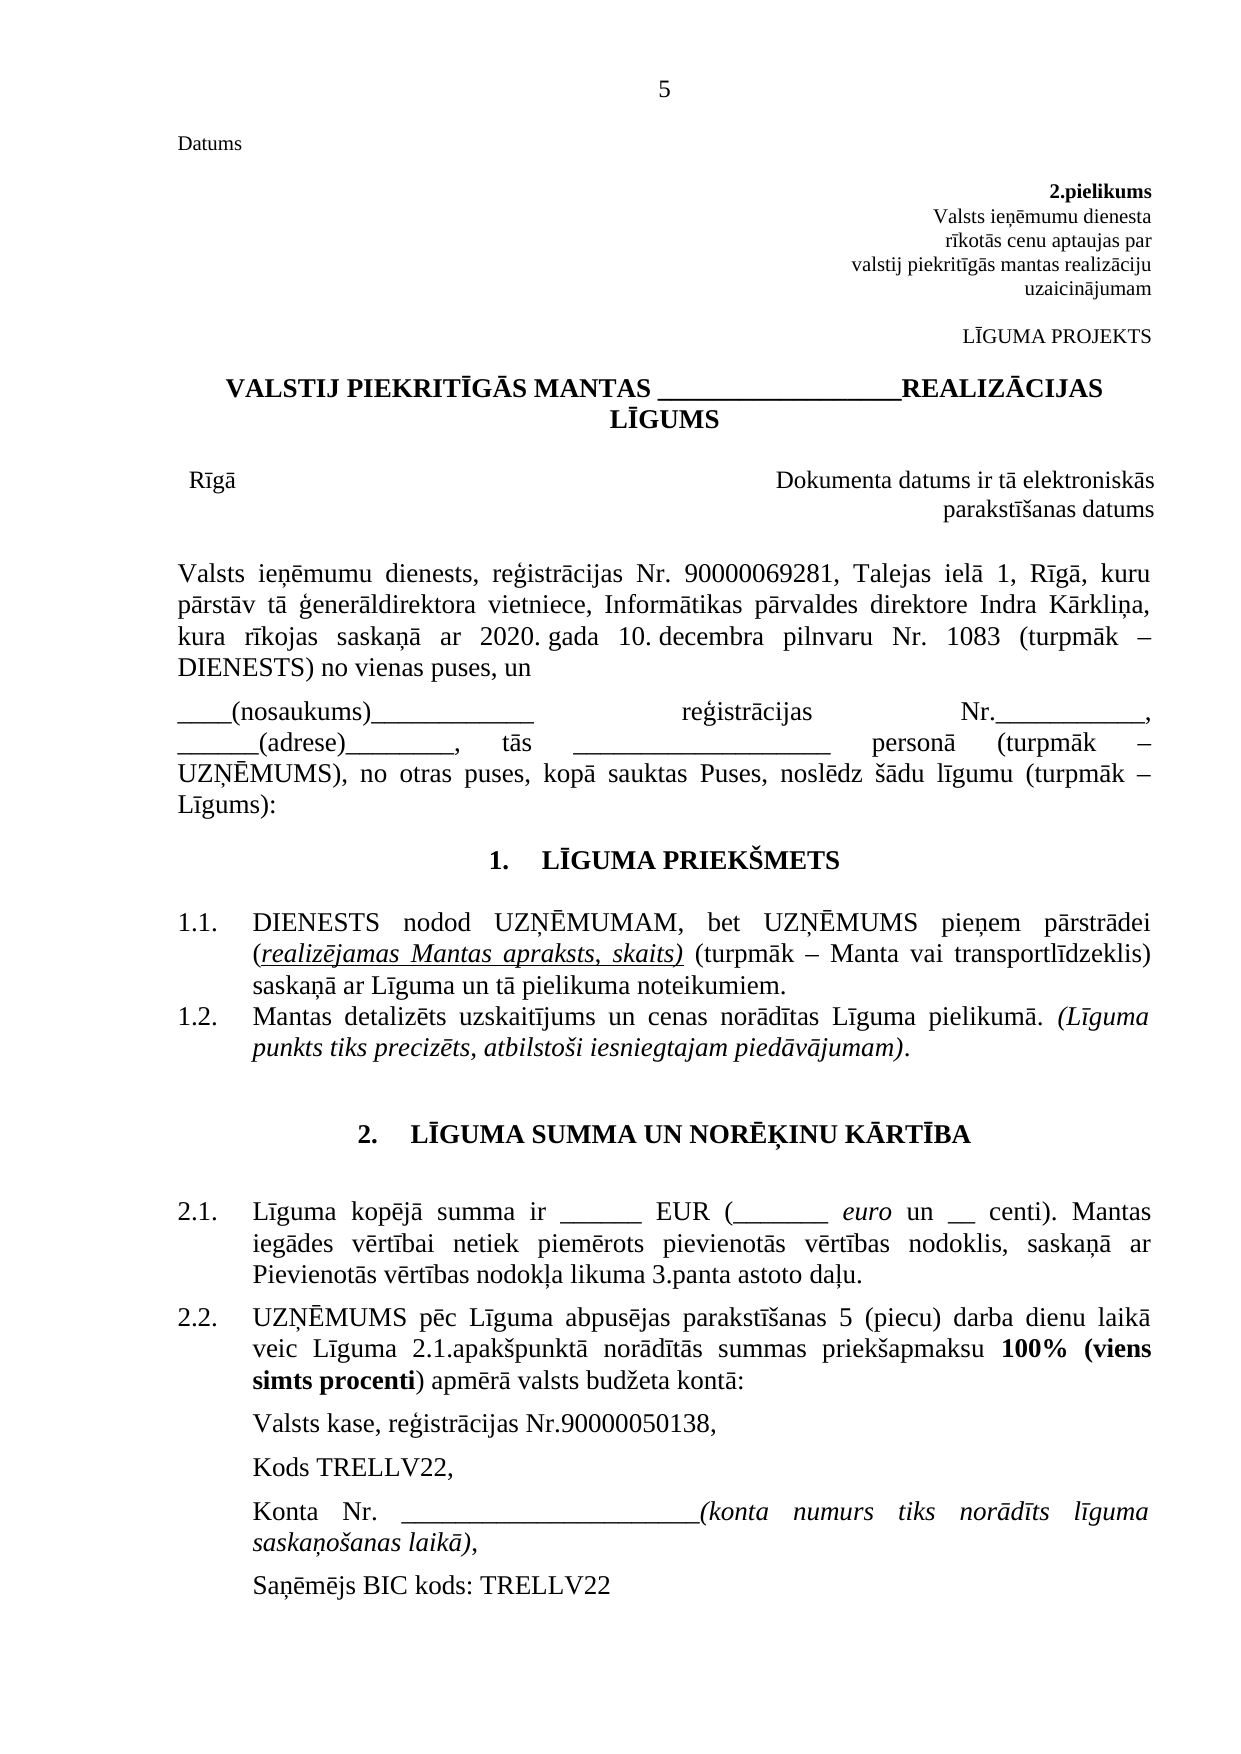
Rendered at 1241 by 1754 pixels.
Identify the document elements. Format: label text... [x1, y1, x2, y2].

text Valsts kase, reģistrācijas Nr.90000050138, [177, 1407, 1152, 1438]
text Valsts ieņēmumu dienesta [177, 203, 1152, 228]
list DIENESTS nodod UZŅĒMUMAM, bet UZŅĒMUMS pieņem pārstrādei (realizējamas Mantas apraksts, skaits) (turpmāk – Manta vai transportlīdzeklis) saskaņā ar Līguma un tā pielikuma noteikumiem. [177, 906, 1152, 1000]
subtitle LĪGUMA PRIEKŠMETS [177, 844, 1152, 875]
text 2.pielikums [177, 179, 1152, 203]
table_header Rīgā [177, 465, 669, 526]
text uzaicinājumam [177, 276, 1152, 300]
list UZŅĒMUMS pēc Līguma abpusējas parakstīšanas 5 (piecu) darba dienu laikā veic Līguma 2.1.apakšpunktā norādītās summas priekšapmaksu 100% (viens simts procenti) apmērā valsts budžeta kontā: [177, 1301, 1152, 1395]
list Līguma kopējā summa ir ______ EUR (_______ euro un __ centi). Mantas iegādes vērtībai netiek piemērots pievienotās vērtības nodoklis, saskaņā ar Pievienotās vērtības nodokļa likuma 3.panta astoto daļu. [177, 1196, 1152, 1289]
text Datums [177, 131, 1152, 155]
text Konta Nr. ______________________(konta numurs tiks norādīts līguma saskaņošanas laikā), [252, 1495, 1152, 1557]
table_header Dokumenta datums ir tā elektroniskās parakstīšanas datums [669, 465, 1166, 526]
text VALSTIJ PIEKRITĪGĀS MANTAS __________________REALIZĀCIJAS LĪGUMS [177, 372, 1152, 434]
text rīkotās cenu aptaujas par [177, 228, 1152, 252]
text ____(nosaukums)____________ reģistrācijas Nr.___________, ______(adrese)________, tās ___________________ personā (turpmāk – UZŅĒMUMS), no otras puses, kopā sauktas Puses, noslēdz šādu līgumu (turpmāk – Līgums): [177, 694, 1152, 819]
text LĪGUMA PROJEKTS [177, 324, 1152, 348]
subtitle LĪGUMA SUMMA UN NORĒĶINU KĀRTĪBA [177, 1118, 1152, 1149]
text Valsts ieņēmumu dienests, reģistrācijas Nr. 90000069281, Talejas ielā 1, Rīgā, kuru pārstāv tā ģenerāldirektora vietniece, Informātikas pārvaldes direktore Indra Kārkliņa, kura rīkojas saskaņā ar 2020. gada 10. decembra pilnvaru Nr. 1083 (turpmāk – DIENESTS) no vienas puses, un [177, 557, 1152, 682]
text Saņēmējs BIC kods: TRELLV22 [177, 1569, 1152, 1601]
text valstij piekritīgās mantas realizāciju [177, 252, 1152, 276]
list Mantas detalizēts uzskaitījums un cenas norādītas Līguma pielikumā. (Līguma punkts tiks precizēts, atbilstoši iesniegtajam piedāvājumam). [177, 1000, 1152, 1062]
text Kods TRELLV22, [177, 1451, 1152, 1482]
